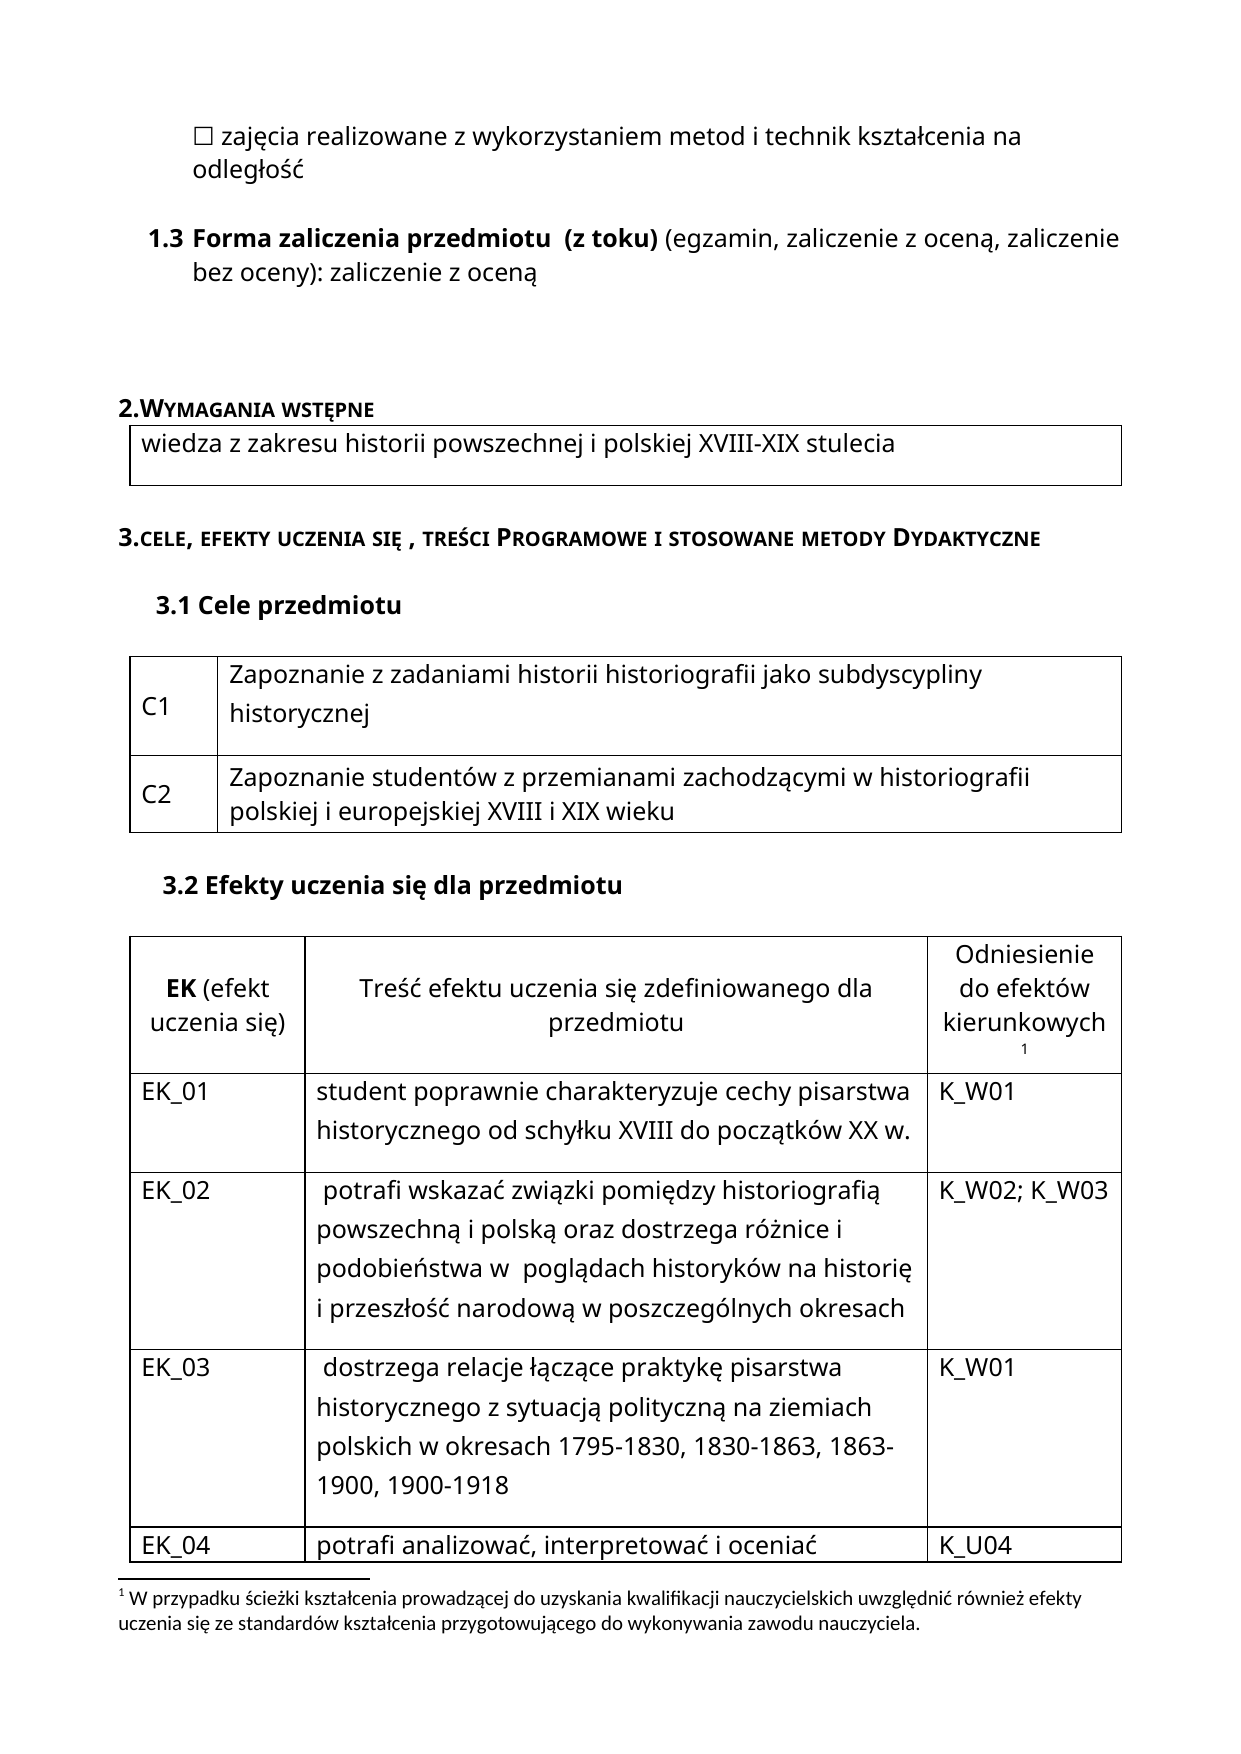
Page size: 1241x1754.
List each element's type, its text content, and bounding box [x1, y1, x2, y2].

table_cell student poprawnie charakteryzuje cechy pisarstwa historycznego od schyłku XVIII do początków XX w. [306, 1074, 927, 1172]
table_header wiedza z zakresu historii powszechnej i polskiej XVIII-XIX stulecia [131, 426, 1121, 484]
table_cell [306, 1528, 927, 1561]
table_cell potrafi wskazać związki pomiędzy historiografią powszechną i polską oraz dostrzega różnice i podobieństwa w poglądach historyków na historię i przeszłość narodową w poszczególnych okresach [306, 1173, 927, 1349]
table_header Zapoznanie z zadaniami historii historiografii jako subdyscypliny historycznej [218, 657, 1121, 755]
text 3.cele, efekty uczenia się , treści Programowe i stosowane metody Dydaktyczne [118, 519, 1122, 554]
table_cell K_W01 [928, 1350, 1121, 1526]
table_cell K_W02; K_W03 [928, 1173, 1121, 1349]
text 2.Wymagania wstępne [118, 391, 1122, 425]
table_header EK (efekt uczenia się) [131, 937, 304, 1073]
text 3.1 Cele przedmiotu [156, 588, 1122, 622]
table_cell Zapoznanie studentów z przemianami zachodzącymi w historiografii polskiej i europejskiej XVIII i XIX wieku [218, 756, 1121, 832]
table_header Treść efektu uczenia się zdefiniowanego dla przedmiotu [306, 937, 927, 1073]
table_cell EK_02 [131, 1173, 304, 1349]
table_cell EK_04 [131, 1528, 304, 1561]
table_header Odniesienie do efektów kierunkowych [928, 937, 1121, 1073]
table_header C1 [131, 657, 217, 755]
table_cell dostrzega relacje łączące praktykę pisarstwa historycznego z sytuacją polityczną na ziemiach polskich w okresach 1795-1830, 1830-1863, 1863-1900, 1900-1918 [306, 1350, 927, 1526]
text ☐ zajęcia realizowane z wykorzystaniem metod i technik kształcenia na odległość [192, 118, 1122, 186]
text 1.3 Forma zaliczenia przedmiotu (z toku) (egzamin, zaliczenie z oceną, zaliczenie bez oceny): zaliczenie z oceną [148, 220, 1122, 288]
table_cell EK_03 [131, 1350, 304, 1526]
table_cell K_W01 [928, 1074, 1121, 1172]
text 3.2 Efekty uczenia się dla przedmiotu [162, 867, 1122, 901]
table_cell EK_01 [131, 1074, 304, 1172]
table_cell C2 [131, 756, 217, 832]
table_cell K_U04 [928, 1528, 1121, 1561]
